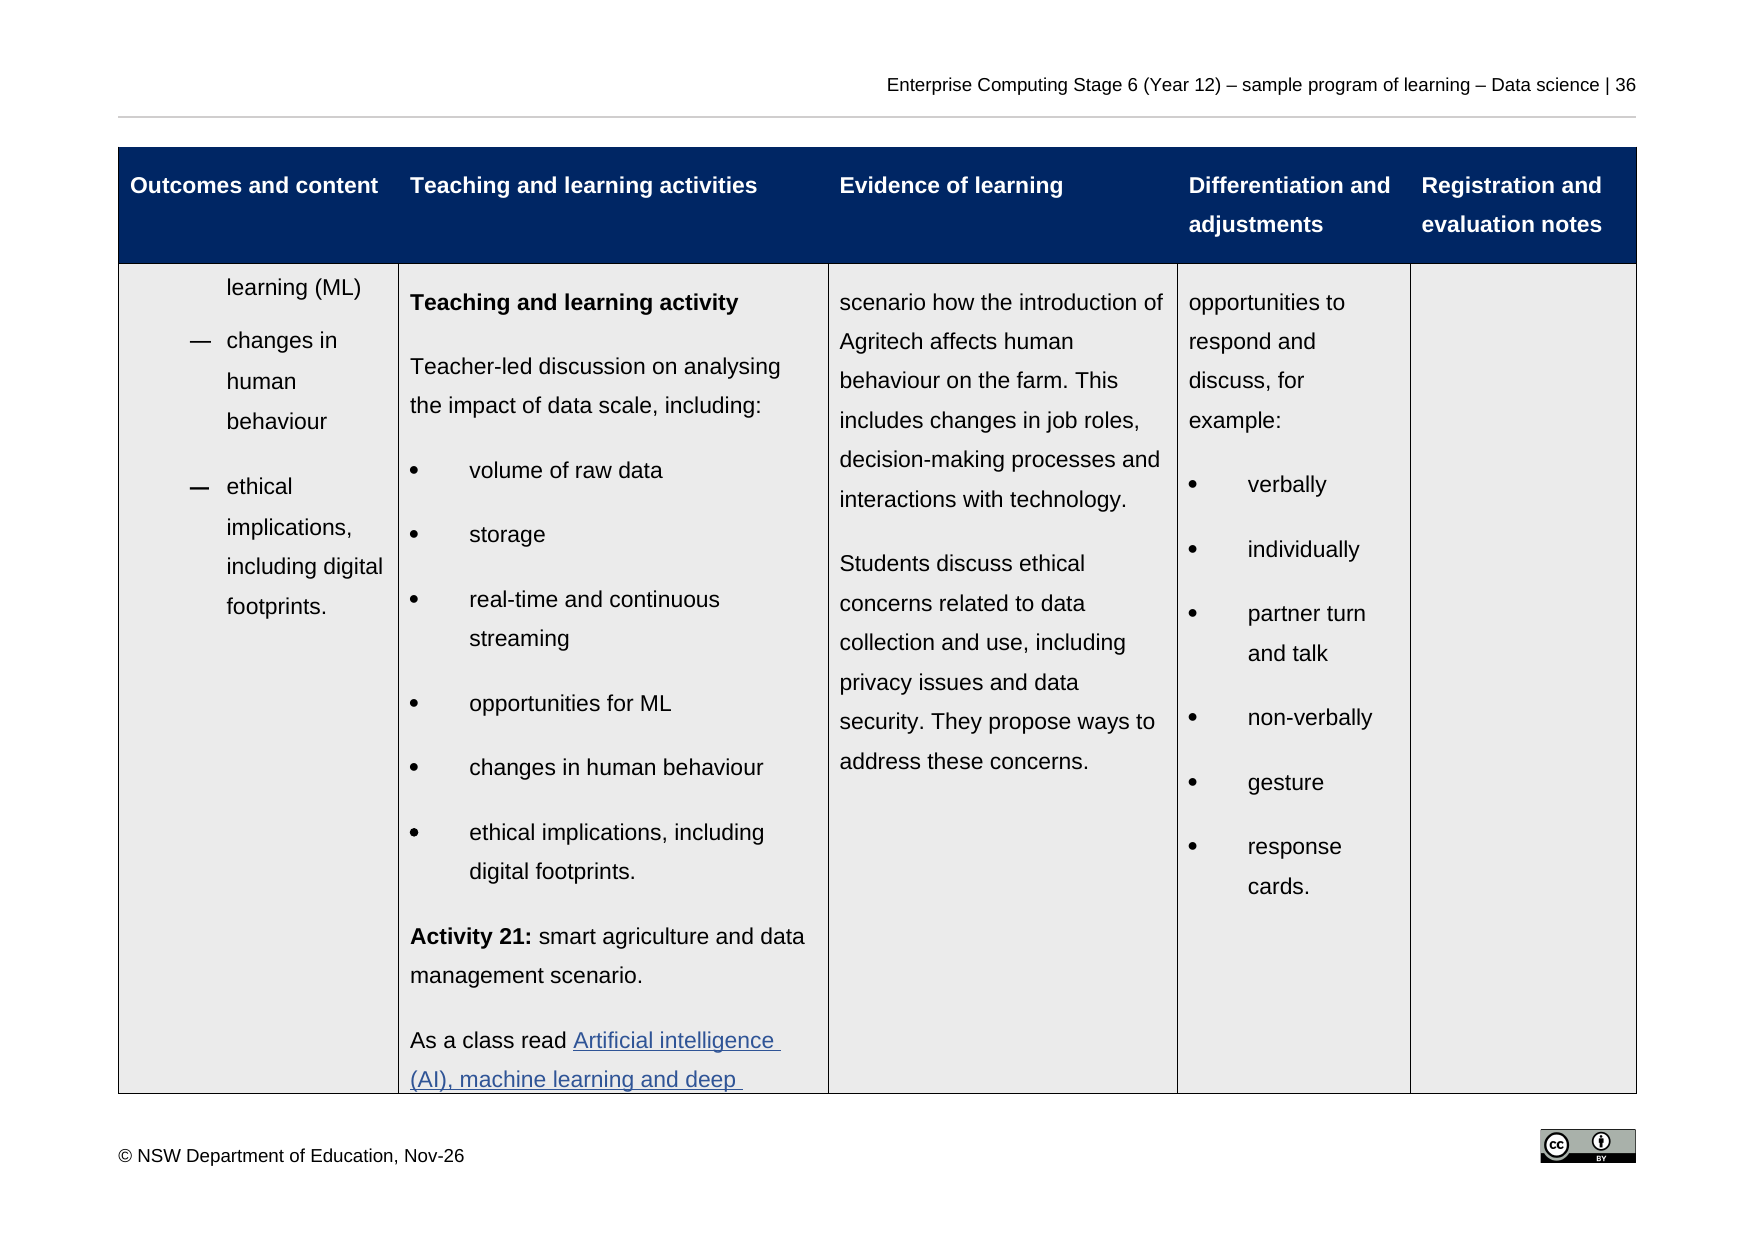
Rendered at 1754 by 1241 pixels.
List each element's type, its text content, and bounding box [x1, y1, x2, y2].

table_header Differentiation and adjustments [1177, 147, 1410, 263]
table_header Teaching and learning activities [399, 147, 828, 263]
picture [1540, 1129, 1636, 1163]
table_cell [1411, 264, 1636, 1093]
table_header Outcomes and content [119, 147, 399, 263]
table_header Registration and evaluation notes [1410, 147, 1636, 263]
table_header Evidence of learning [828, 147, 1177, 263]
